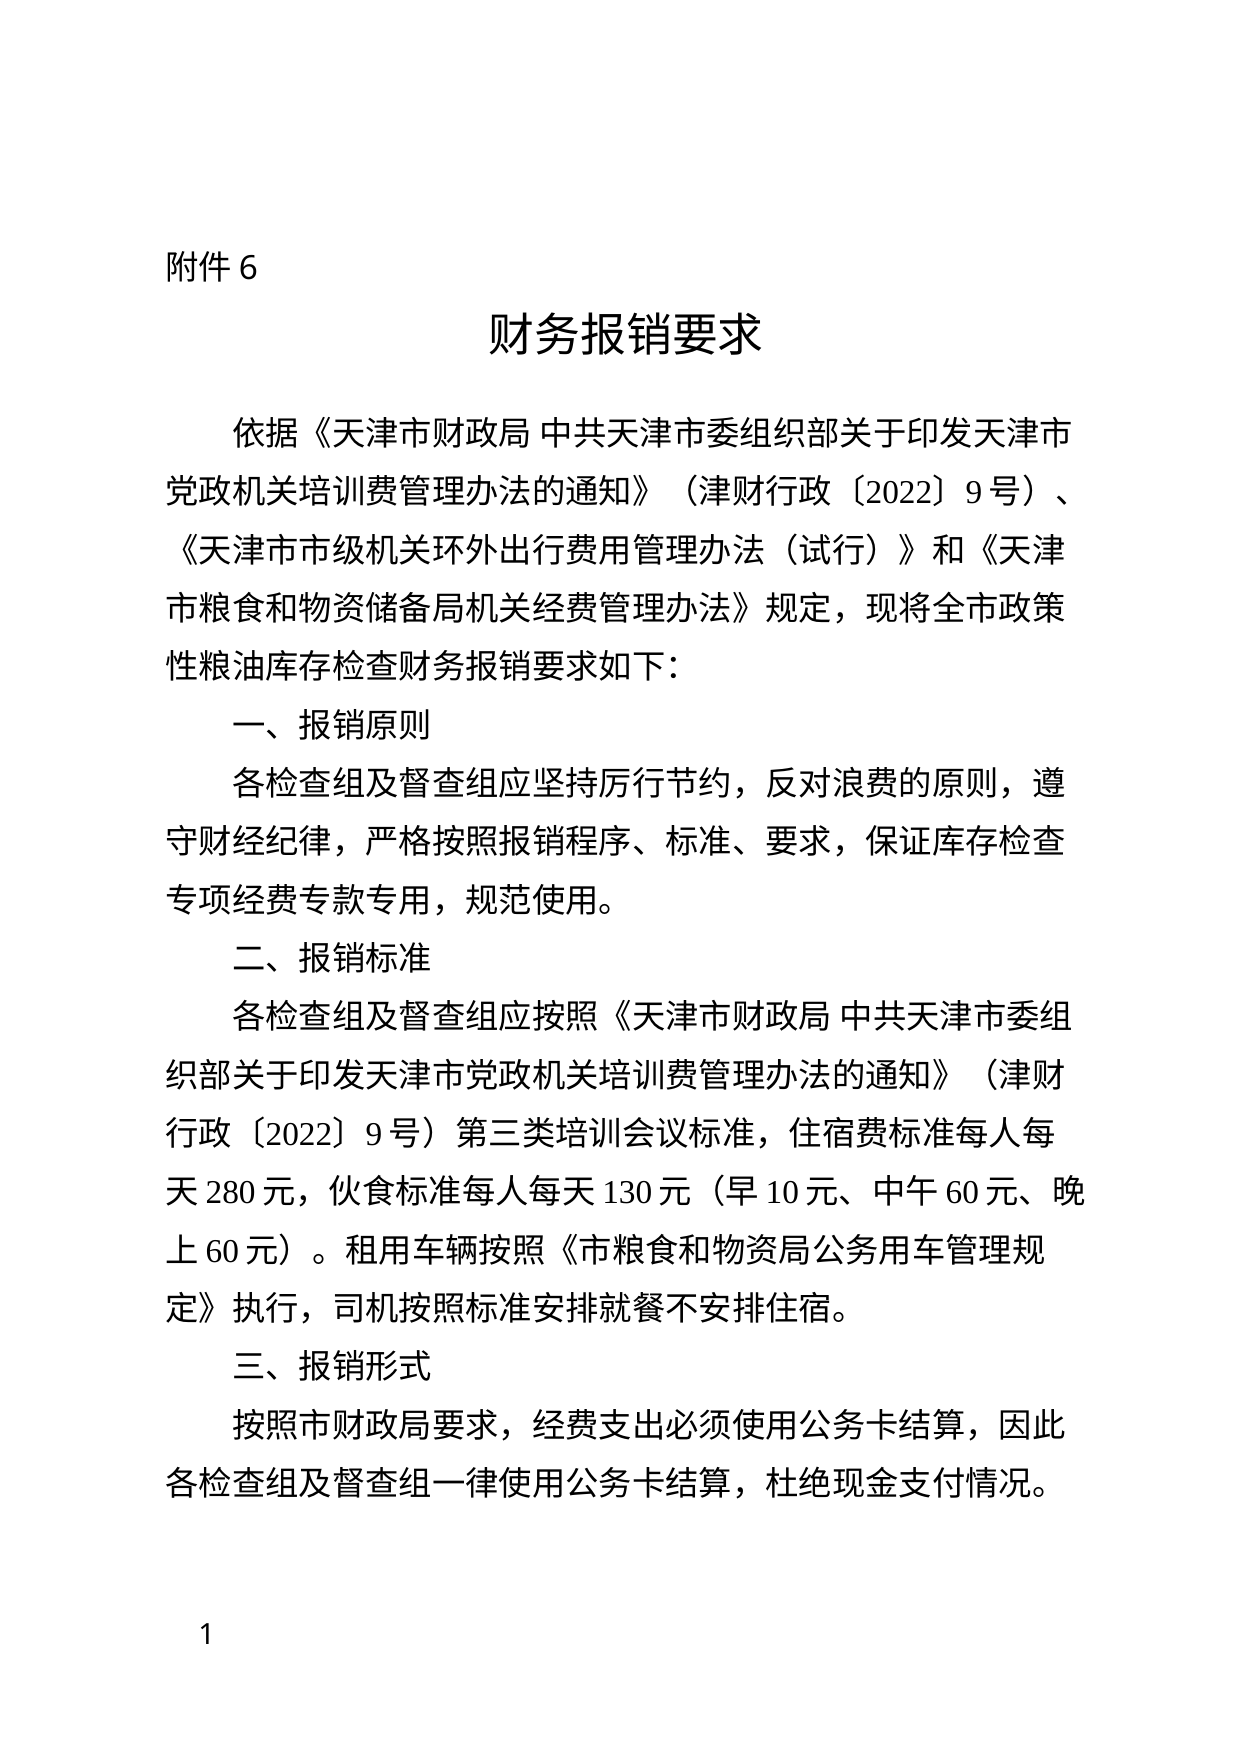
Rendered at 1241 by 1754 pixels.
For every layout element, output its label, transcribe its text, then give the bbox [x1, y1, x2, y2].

text 一、报销原则 [165, 690, 1087, 749]
text 三、报销形式 [165, 1332, 1087, 1390]
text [165, 1390, 1087, 1507]
text 二、报销标准 [165, 924, 1087, 982]
text 依据《天津市财政局 中共天津市委组织部关于印发天津市党政机关培训费管理办法的通知》（津财行政〔2022〕9号）、《天津市市级机关环外出行费用管理办法（试行）》和《天津市粮食和物资储备局机关经费管理办法》规定，现将全市政策性粮油库存检查财务报销要求如下： [165, 399, 1087, 690]
text 各检查组及督查组应坚持厉行节约，反对浪费的原则，遵守财经纪律，严格按照报销程序、标准、要求，保证库存检查专项经费专款专用，规范使用。 [165, 749, 1087, 924]
text 附件6 [165, 233, 1087, 291]
text 各检查组及督查组应按照《天津市财政局 中共天津市委组织部关于印发天津市党政机关培训费管理办法的通知》（津财行政〔2022〕9号）第三类培训会议标准，住宿费标准每人每天280元，伙食标准每人每天130元（早10元、中午60元、晚上60元）。租用车辆按照《市粮食和物资局公务用车管理规定》执行，司机按照标准安排就餐不安排住宿。 [165, 982, 1087, 1332]
text 财务报销要求 [165, 291, 1087, 366]
